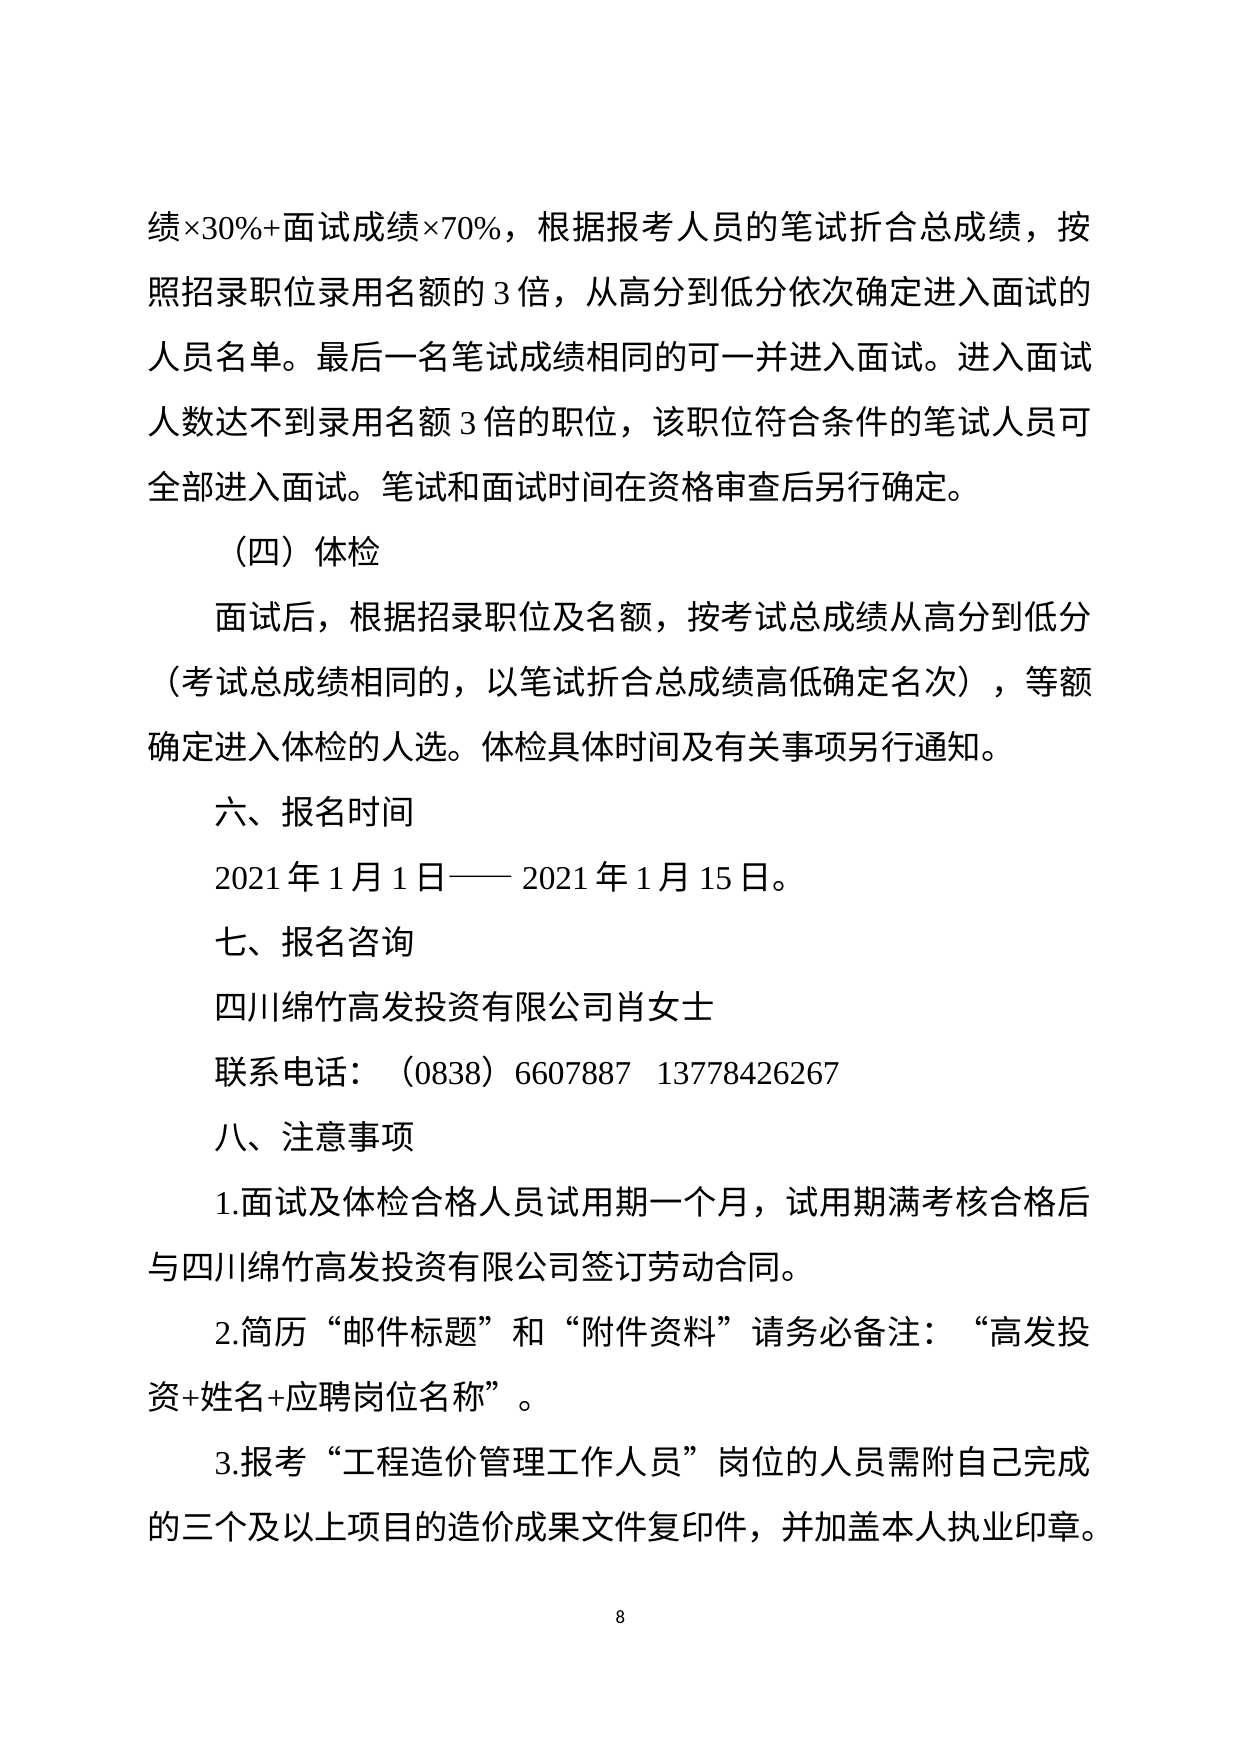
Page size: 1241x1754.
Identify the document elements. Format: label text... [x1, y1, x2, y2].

text 六、报名时间 [148, 777, 1092, 842]
text 1.面试及体检合格人员试用期一个月，试用期满考核合格后与四川绵竹高发投资有限公司签订劳动合同。 [148, 1167, 1092, 1297]
text 2021年1月1日—— 2021年1月15日。 [148, 842, 1092, 907]
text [148, 192, 1092, 517]
text 八、注意事项 [148, 1102, 1092, 1167]
text 七、报名咨询 [148, 907, 1092, 972]
text 2.简历“邮件标题”和“附件资料”请务必备注：“高发投资+姓名+应聘岗位名称”。 [148, 1297, 1092, 1427]
text 四川绵竹高发投资有限公司肖女士 [148, 972, 1092, 1037]
text 面试后，根据招录职位及名额，按考试总成绩从高分到低分（考试总成绩相同的，以笔试折合总成绩高低确定名次），等额确定进入体检的人选。体检具体时间及有关事项另行通知。 [148, 582, 1092, 777]
text （四）体检 [148, 517, 1092, 582]
text 3.报考“工程造价管理工作人员”岗位的人员需附自己完成的三个及以上项目的造价成果文件复印件，并加盖本人执业印章。 [148, 1427, 1092, 1557]
text 联系电话：（0838）6607887 13778426267 [148, 1037, 1092, 1102]
